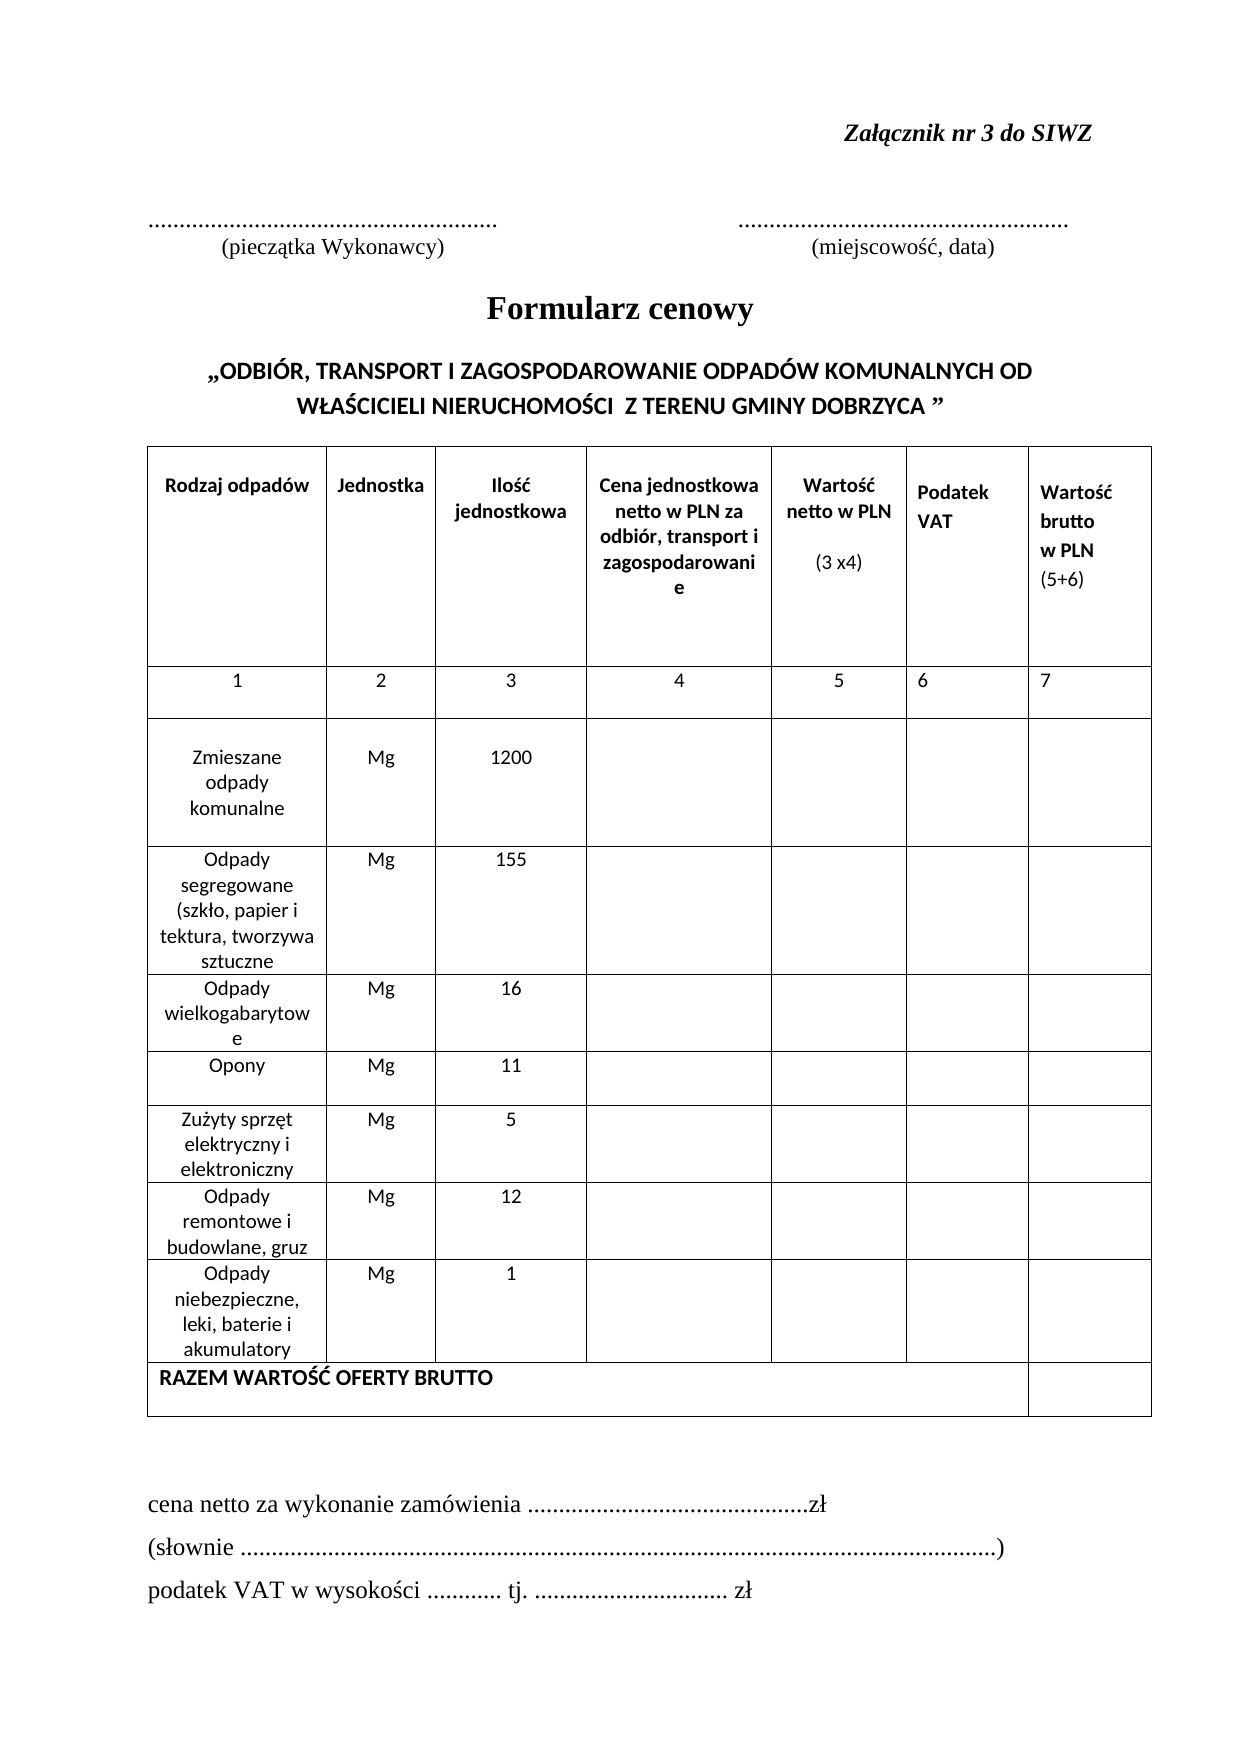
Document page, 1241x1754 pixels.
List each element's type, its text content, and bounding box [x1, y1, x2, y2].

table_cell [587, 1183, 771, 1259]
table_header Wartość brutto w PLN (5+6) [1029, 447, 1151, 666]
table_cell 16 [436, 975, 586, 1051]
table_cell [907, 719, 1028, 846]
table_cell [1029, 1052, 1151, 1105]
table_cell [772, 1052, 906, 1105]
table_cell [587, 1106, 771, 1182]
table_cell [1029, 719, 1151, 846]
table_cell 3 [436, 667, 586, 717]
table_header Ilość jednostkowa [436, 447, 586, 666]
table_cell 7 [1029, 667, 1151, 717]
table_cell Odpady remontowe i budowlane, gruz [148, 1183, 326, 1259]
table_cell Odpady wielkogabarytowe [148, 975, 326, 1051]
text ........................................................ ..................................................... [148, 204, 1092, 233]
table_cell 12 [436, 1183, 586, 1259]
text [148, 1532, 1092, 1561]
table_cell [772, 1106, 906, 1182]
table_cell 5 [772, 667, 906, 717]
table_cell Zmieszane odpady komunalne [148, 719, 326, 846]
table_cell [772, 975, 906, 1051]
table_cell [587, 847, 771, 974]
table_cell 2 [327, 667, 435, 717]
text cena netto za wykonanie zamówienia .............................................zł [148, 1489, 1092, 1517]
table_cell 1 [436, 1260, 586, 1362]
table_cell [772, 719, 906, 846]
table_cell [587, 975, 771, 1051]
table_cell Mg [327, 1183, 435, 1259]
table_cell [907, 1052, 1028, 1105]
table_cell [907, 1106, 1028, 1182]
table_cell [1029, 1363, 1151, 1416]
table_header Podatek VAT [907, 447, 1028, 666]
table_cell Odpady segregowane (szkło, papier i tektura, tworzywa sztuczne [148, 847, 326, 974]
table_cell [907, 1260, 1028, 1362]
table_cell [1029, 975, 1151, 1051]
table_cell Mg [327, 719, 435, 846]
table_cell [587, 1260, 771, 1362]
text Formularz cenowy [148, 288, 1092, 327]
table_cell [772, 847, 906, 974]
table_cell [1029, 1260, 1151, 1362]
text „ODBIÓR, TRANSPORT I ZAGOSPODAROWANIE ODPADÓW KOMUNALNYCH OD WŁAŚCICIELI NIERUCHOMOŚCI Z TERENU GMINY DOBRZYCA ” [148, 355, 1092, 421]
table_cell [772, 1183, 906, 1259]
table_cell Mg [327, 1106, 435, 1182]
table_cell [1029, 1183, 1151, 1259]
table_cell [907, 1183, 1028, 1259]
table_cell 1 [148, 667, 326, 717]
table_cell 4 [587, 667, 771, 717]
table_cell Odpady niebezpieczne, leki, baterie i akumulatory [148, 1260, 326, 1362]
text podatek VAT w wysokości ............ tj. ............................... zł [148, 1575, 1092, 1604]
table_cell [1029, 1106, 1151, 1182]
table_header Rodzaj odpadów [148, 447, 326, 666]
table_header Jednostka [327, 447, 435, 666]
table_cell [772, 1260, 906, 1362]
table_cell Mg [327, 847, 435, 974]
text (pieczątka Wykonawcy) (miejscowość, data) [148, 233, 1092, 259]
table_cell 5 [436, 1106, 586, 1182]
table_cell 6 [907, 667, 1028, 717]
table_cell Zużyty sprzęt elektryczny i elektroniczny [148, 1106, 326, 1182]
table_cell Opony [148, 1052, 326, 1105]
table_cell Mg [327, 1260, 435, 1362]
table_cell 155 [436, 847, 586, 974]
table_cell Mg [327, 975, 435, 1051]
table_cell [587, 1052, 771, 1105]
table_cell 11 [436, 1052, 586, 1105]
table_header Cena jednostkowa netto w PLN za odbiór, transport i zagospodarowanie [587, 447, 771, 666]
table_header Wartość netto w PLN (3 x4) [772, 447, 906, 666]
table_cell [587, 719, 771, 846]
table_cell RAZEM WARTOŚĆ OFERTY BRUTTO [148, 1363, 1028, 1416]
table_cell Mg [327, 1052, 435, 1105]
table_cell [1029, 847, 1151, 974]
text Załącznik nr 3 do SIWZ [148, 118, 1092, 147]
table_cell 1200 [436, 719, 586, 846]
table_cell [907, 847, 1028, 974]
table_cell [907, 975, 1028, 1051]
